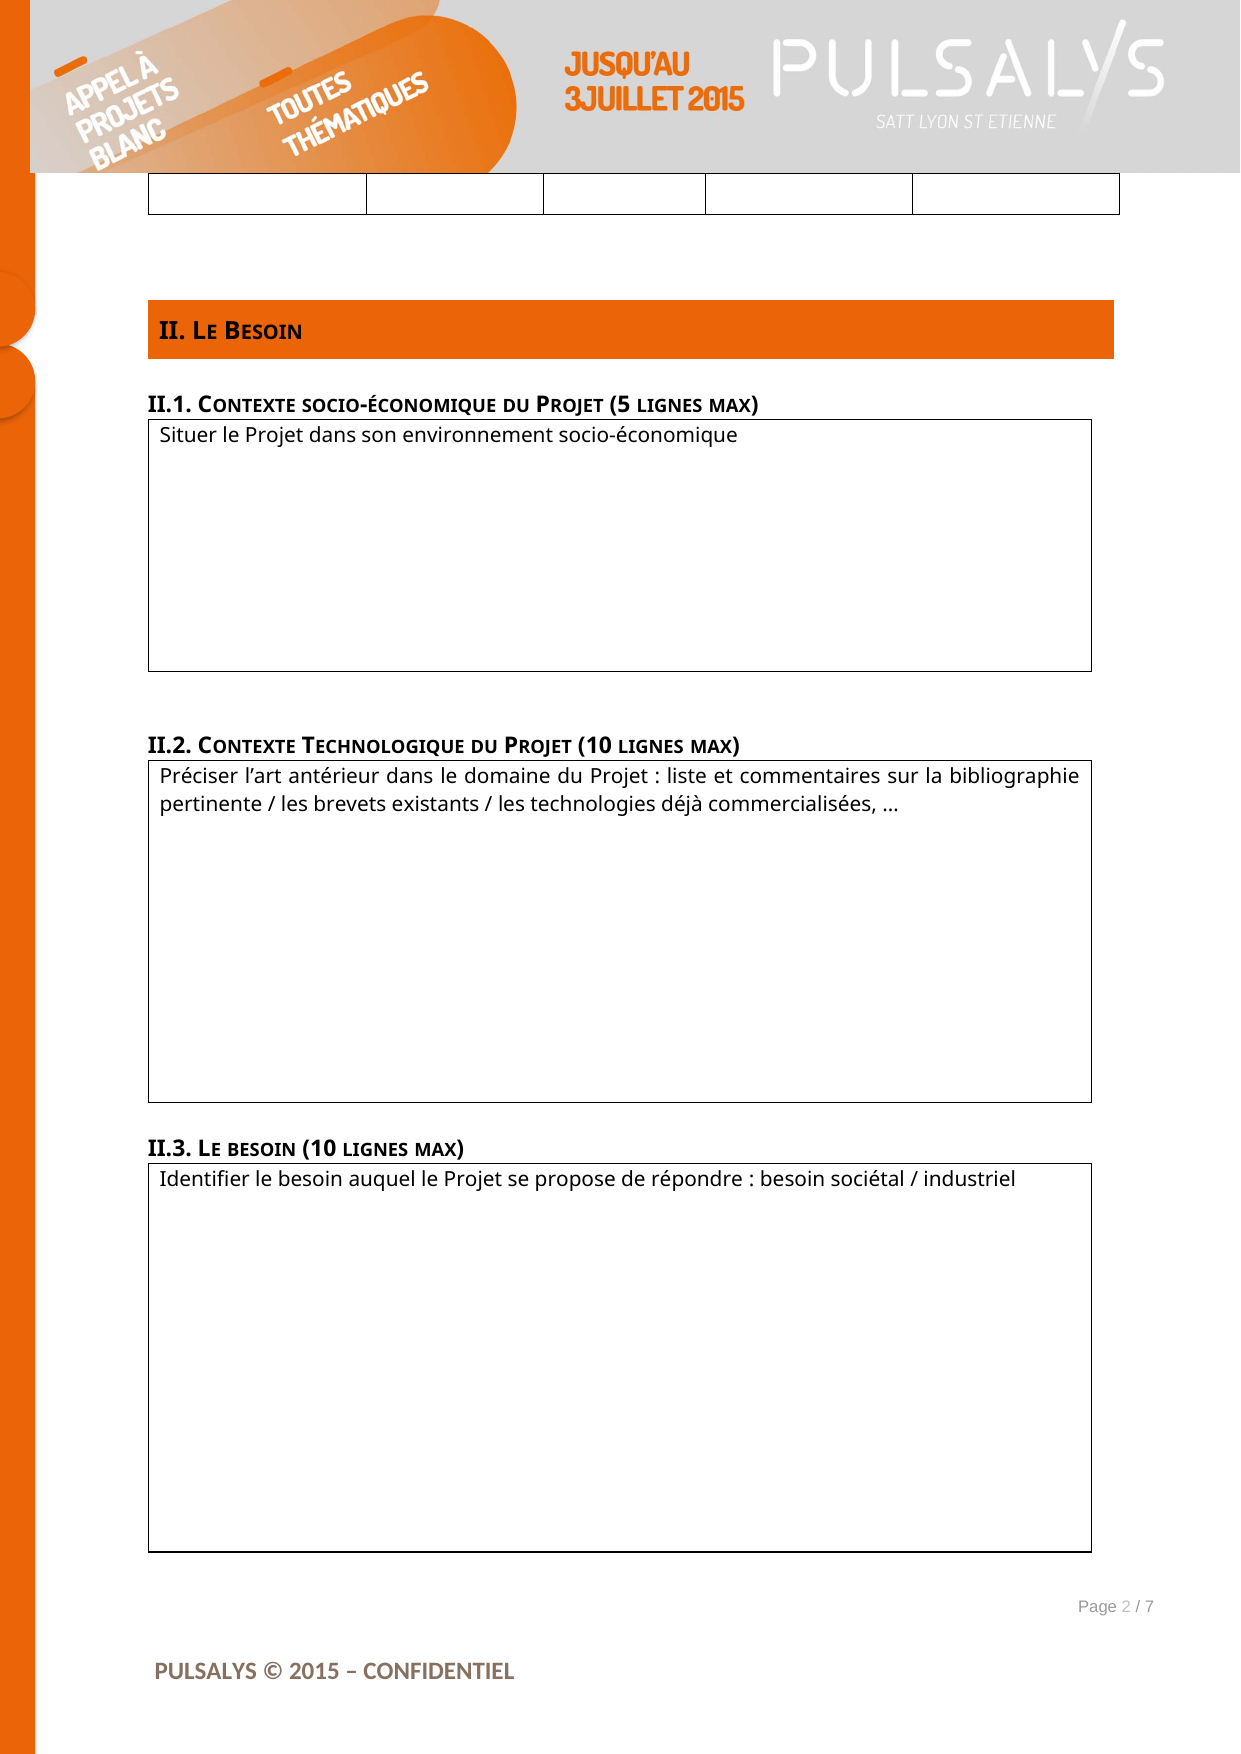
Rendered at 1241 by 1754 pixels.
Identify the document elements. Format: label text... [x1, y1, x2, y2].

text II.2. Contexte Technologique du Projet (10 lignes max) [148, 729, 1093, 760]
table_header II. Le Besoin [148, 300, 1114, 359]
table_cell [706, 174, 912, 214]
picture [30, 0, 1241, 173]
table_header Identifier le besoin auquel le Projet se propose de répondre : besoin sociétal / industriel [149, 1164, 1091, 1551]
text II.1. Contexte socio-économique du Projet (5 lignes max) [148, 388, 1093, 419]
table_cell [544, 174, 705, 214]
table_cell [367, 174, 543, 214]
table_header Situer le Projet dans son environnement socio-économique [149, 420, 1091, 671]
table_cell [913, 174, 1119, 214]
text II.3. Le besoin (10 lignes max) [148, 1132, 1093, 1163]
table_cell [149, 174, 366, 214]
table_header Préciser l’art antérieur dans le domaine du Projet : liste et commentaires sur la bibliographie pertinente / les brevets existants / les technologies déjà commercialisées, … [149, 761, 1091, 1102]
